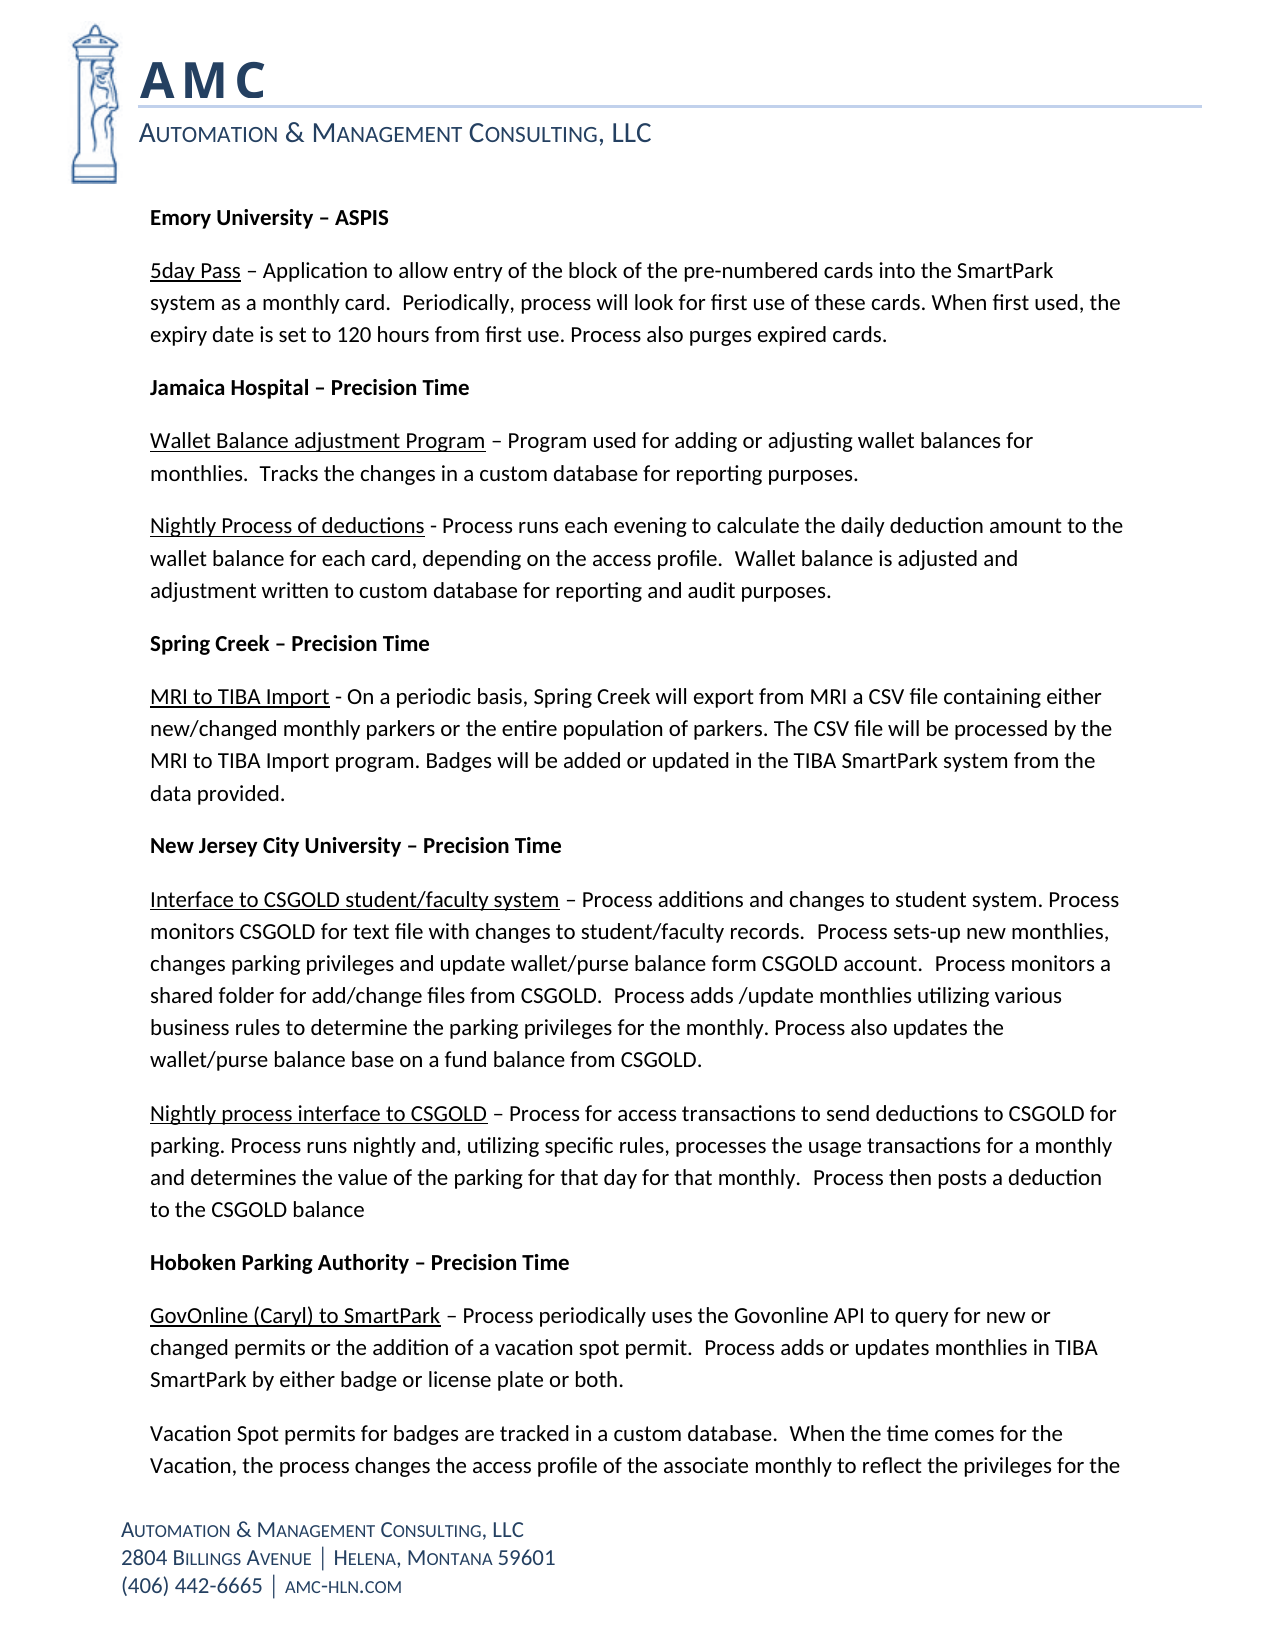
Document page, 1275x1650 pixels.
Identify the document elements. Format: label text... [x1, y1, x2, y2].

text 5day Pass – Application to allow entry of the block of the pre-numbered cards into the SmartPark system as a monthly card. Periodically, process will look for first use of these cards. When first used, the expiry date is set to 120 hours from first use. Process also purges expired cards. [150, 256, 1125, 348]
text GovOnline (Caryl) to SmartPark – Process periodically uses the Govonline API to query for new or changed permits or the addition of a vacation spot permit. Process adds or updates monthlies in TIBA SmartPark by either badge or license plate or both. [150, 1301, 1125, 1394]
text Emory University – ASPIS [150, 203, 1125, 231]
text Spring Creek – Precision Time [150, 629, 1125, 657]
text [150, 1419, 1125, 1479]
text Nightly Process of deductions - Process runs each evening to calculate the daily deduction amount to the wallet balance for each card, depending on the access profile. Wallet balance is adjusted and adjustment written to custom database for reporting and audit purposes. [150, 512, 1125, 604]
text MRI to TIBA Import - On a periodic basis, Spring Creek will export from MRI a CSV file containing either new/changed monthly parkers or the entire population of parkers. The CSV file will be processed by the MRI to TIBA Import program. Badges will be added or updated in the TIBA SmartPark system from the data provided. [150, 682, 1125, 807]
text Nightly process interface to CSGOLD – Process for access transactions to send deductions to CSGOLD for parking. Process runs nightly and, utilizing specific rules, processes the usage transactions for a monthly and determines the value of the parking for that day for that monthly. Process then posts a deduction to the CSGOLD balance [150, 1099, 1125, 1223]
text Jamaica Hospital – Precision Time [150, 373, 1125, 401]
text Hoboken Parking Authority – Precision Time [150, 1248, 1125, 1276]
text Wallet Balance adjustment Program – Program used for adding or adjusting wallet balances for monthlies. Tracks the changes in a custom database for reporting purposes. [150, 426, 1125, 487]
text Interface to CSGOLD student/faculty system – Process additions and changes to student system. Process monitors CSGOLD for text file with changes to student/faculty records. Process sets-up new monthlies, changes parking privileges and update wallet/purse balance form CSGOLD account. Process monitors a shared folder for add/change files from CSGOLD. Process adds /update monthlies utilizing various business rules to determine the parking privileges for the monthly. Process also updates the wallet/purse balance base on a fund balance from CSGOLD. [150, 885, 1125, 1074]
text New Jersey City University – Precision Time [150, 832, 1125, 860]
